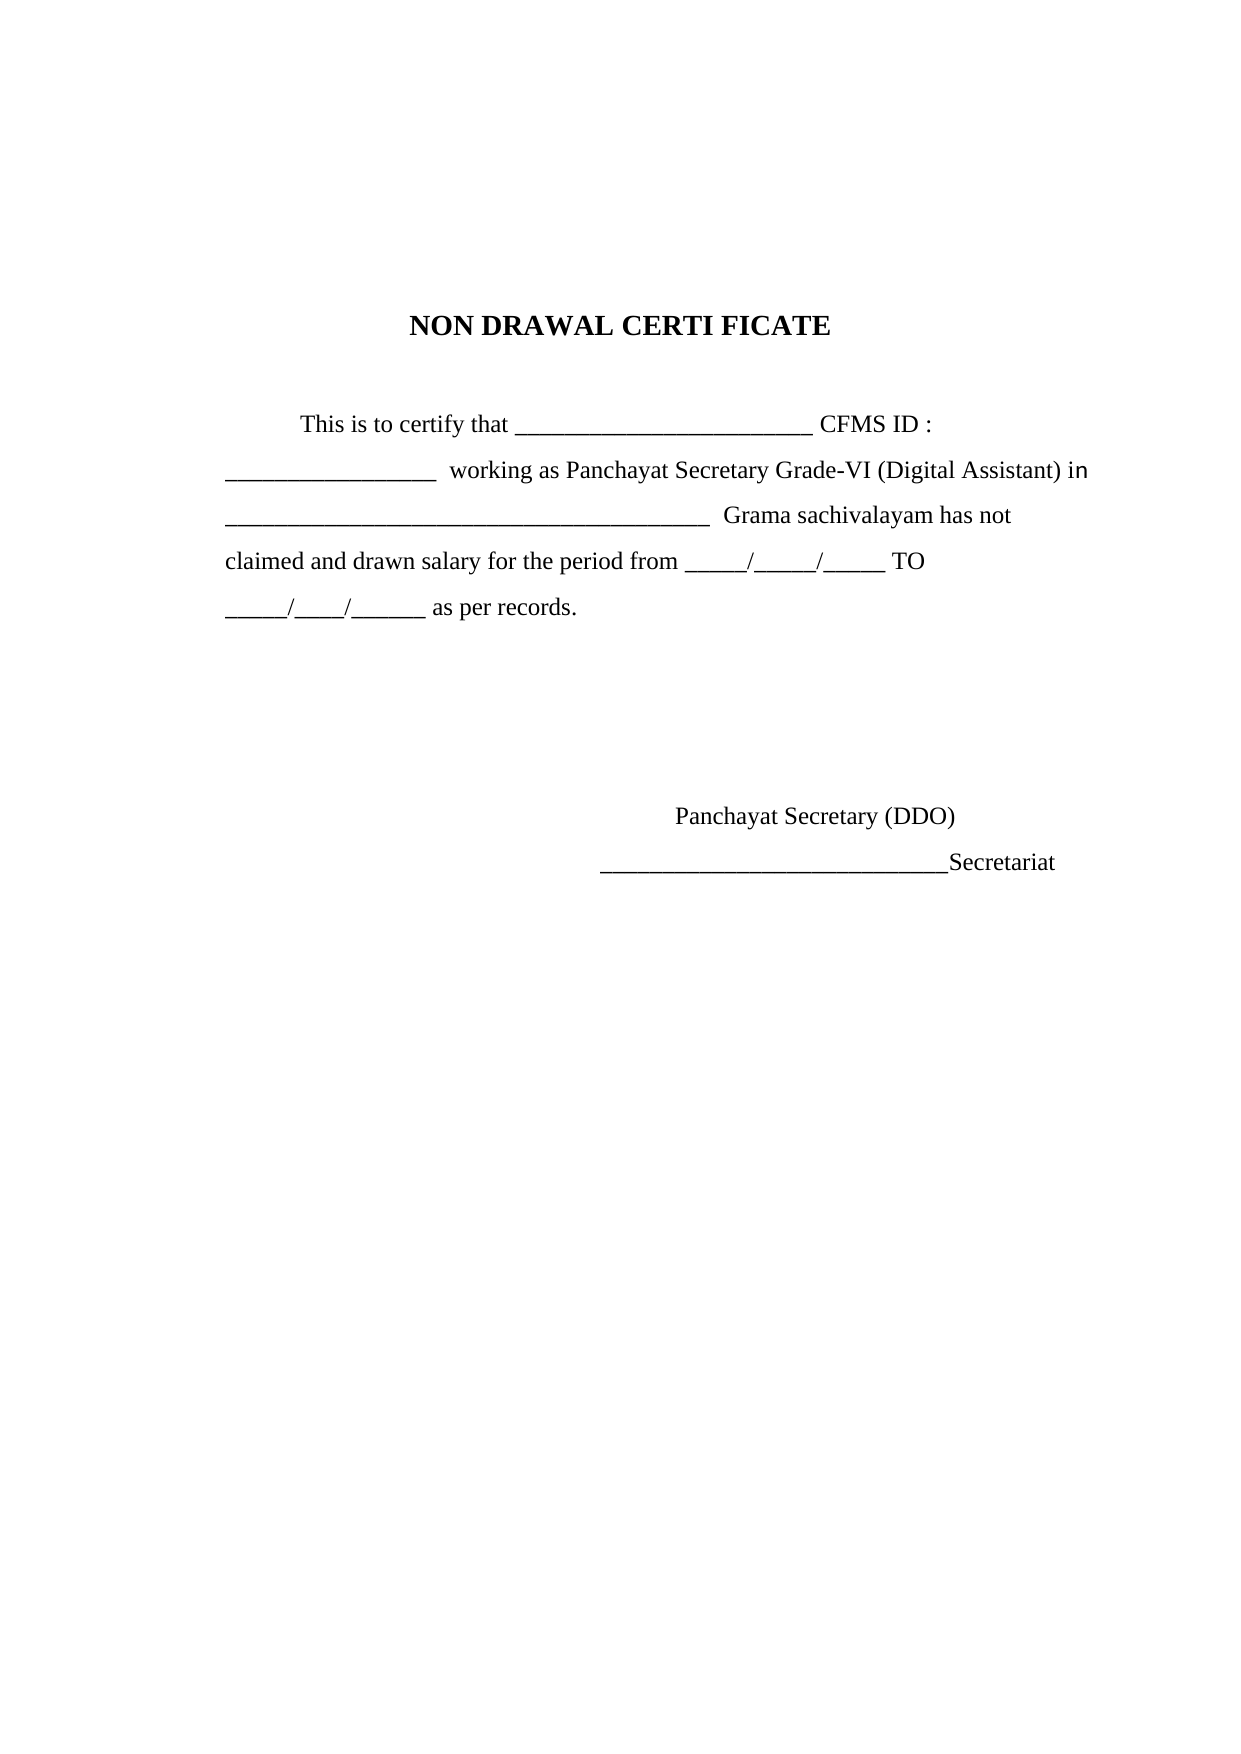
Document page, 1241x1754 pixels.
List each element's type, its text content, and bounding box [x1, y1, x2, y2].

text Panchayat Secretary (DDO) [600, 773, 1090, 830]
text NON DRAWAL CERTI FICATE [150, 308, 1090, 342]
text ____________________________Secretariat [150, 846, 1090, 877]
text This is to certify that ________________________ CFMS ID : _________________ working as Panchayat Secretary Grade-VI (Digital Assistant) in _______________________________________ Grama sachivalayam has not claimed and drawn salary for the period from _____/_____/_____ TO _____/____/______ as per records. [225, 408, 1090, 622]
